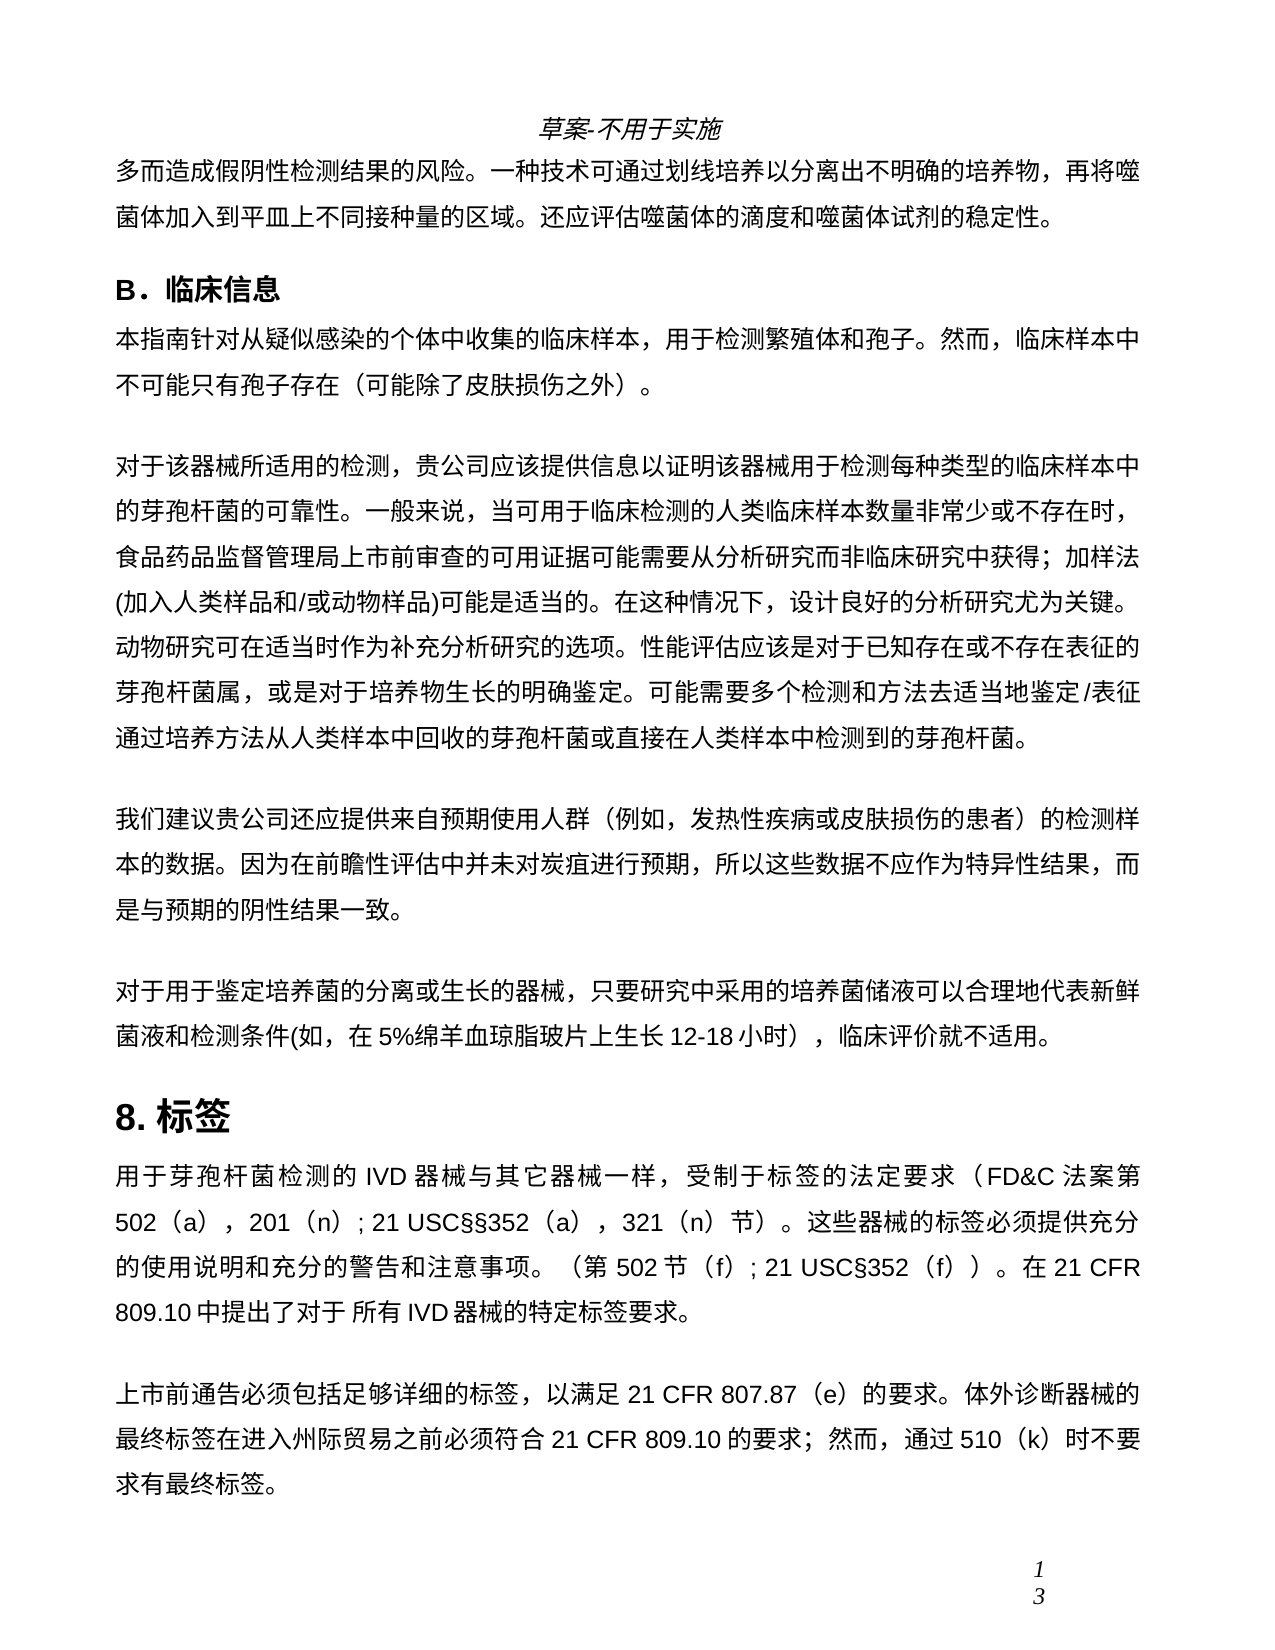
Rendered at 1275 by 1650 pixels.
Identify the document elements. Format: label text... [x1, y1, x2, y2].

text 本指南针对从疑似感染的个体中收集的临床样本，用于检测繁殖体和孢子。然而，临床样本中不可能只有孢子存在（可能除了皮肤损伤之外）。 [115, 320, 1141, 401]
text B．临床信息 [115, 267, 1141, 309]
text 对于用于鉴定培养菌的分离或生长的器械，只要研究中采用的培养菌储液可以合理地代表新鲜菌液和检测条件(如，在5%绵羊血琼脂玻片上生长12-18小时），临床评价就不适用。 [115, 971, 1141, 1053]
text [115, 152, 1141, 233]
text 8. 标签 [115, 1087, 1141, 1141]
text 对于该器械所适用的检测，贵公司应该提供信息以证明该器械用于检测每种类型的临床样本中的芽孢杆菌的可靠性。一般来说，当可用于临床检测的人类临床样本数量非常少或不存在时，食品药品监督管理局上市前审查的可用证据可能需要从分析研究而非临床研究中获得；加样法(加入人类样品和/或动物样品)可能是适当的。在这种情况下，设计良好的分析研究尤为关键。动物研究可在适当时作为补充分析研究的选项。性能评估应该是对于已知存在或不存在表征的芽孢杆菌属，或是对于培养物生长的明确鉴定。可能需要多个检测和方法去适当地鉴定/表征通过培养方法从人类样本中回收的芽孢杆菌或直接在人类样本中检测到的芽孢杆菌。 [115, 446, 1141, 754]
text 用于芽孢杆菌检测的IVD器械与其它器械一样，受制于标签的法定要求（FD&C法案第502（a），201（n）; 21 USC§§352（a），321（n）节）。这些器械的标签必须提供充分的使用说明和充分的警告和注意事项。（第502节（f）; 21 USC§352（f））。在21 CFR 809.10中提出了对于 所有IVD器械的特定标签要求。 [115, 1157, 1141, 1329]
text 上市前通告必须包括足够详细的标签，以满足21 CFR 807.87（e）的要求。体外诊断器械的最终标签在进入州际贸易之前必须符合21 CFR 809.10的要求；然而，通过510（k）时不要求有最终标签。 [115, 1374, 1141, 1501]
text 我们建议贵公司还应提供来自预期使用人群（例如，发热性疾病或皮肤损伤的患者）的检测样本的数据。因为在前瞻性评估中并未对炭疽进行预期，所以这些数据不应作为特异性结果，而是与预期的阴性结果一致。 [115, 799, 1141, 926]
